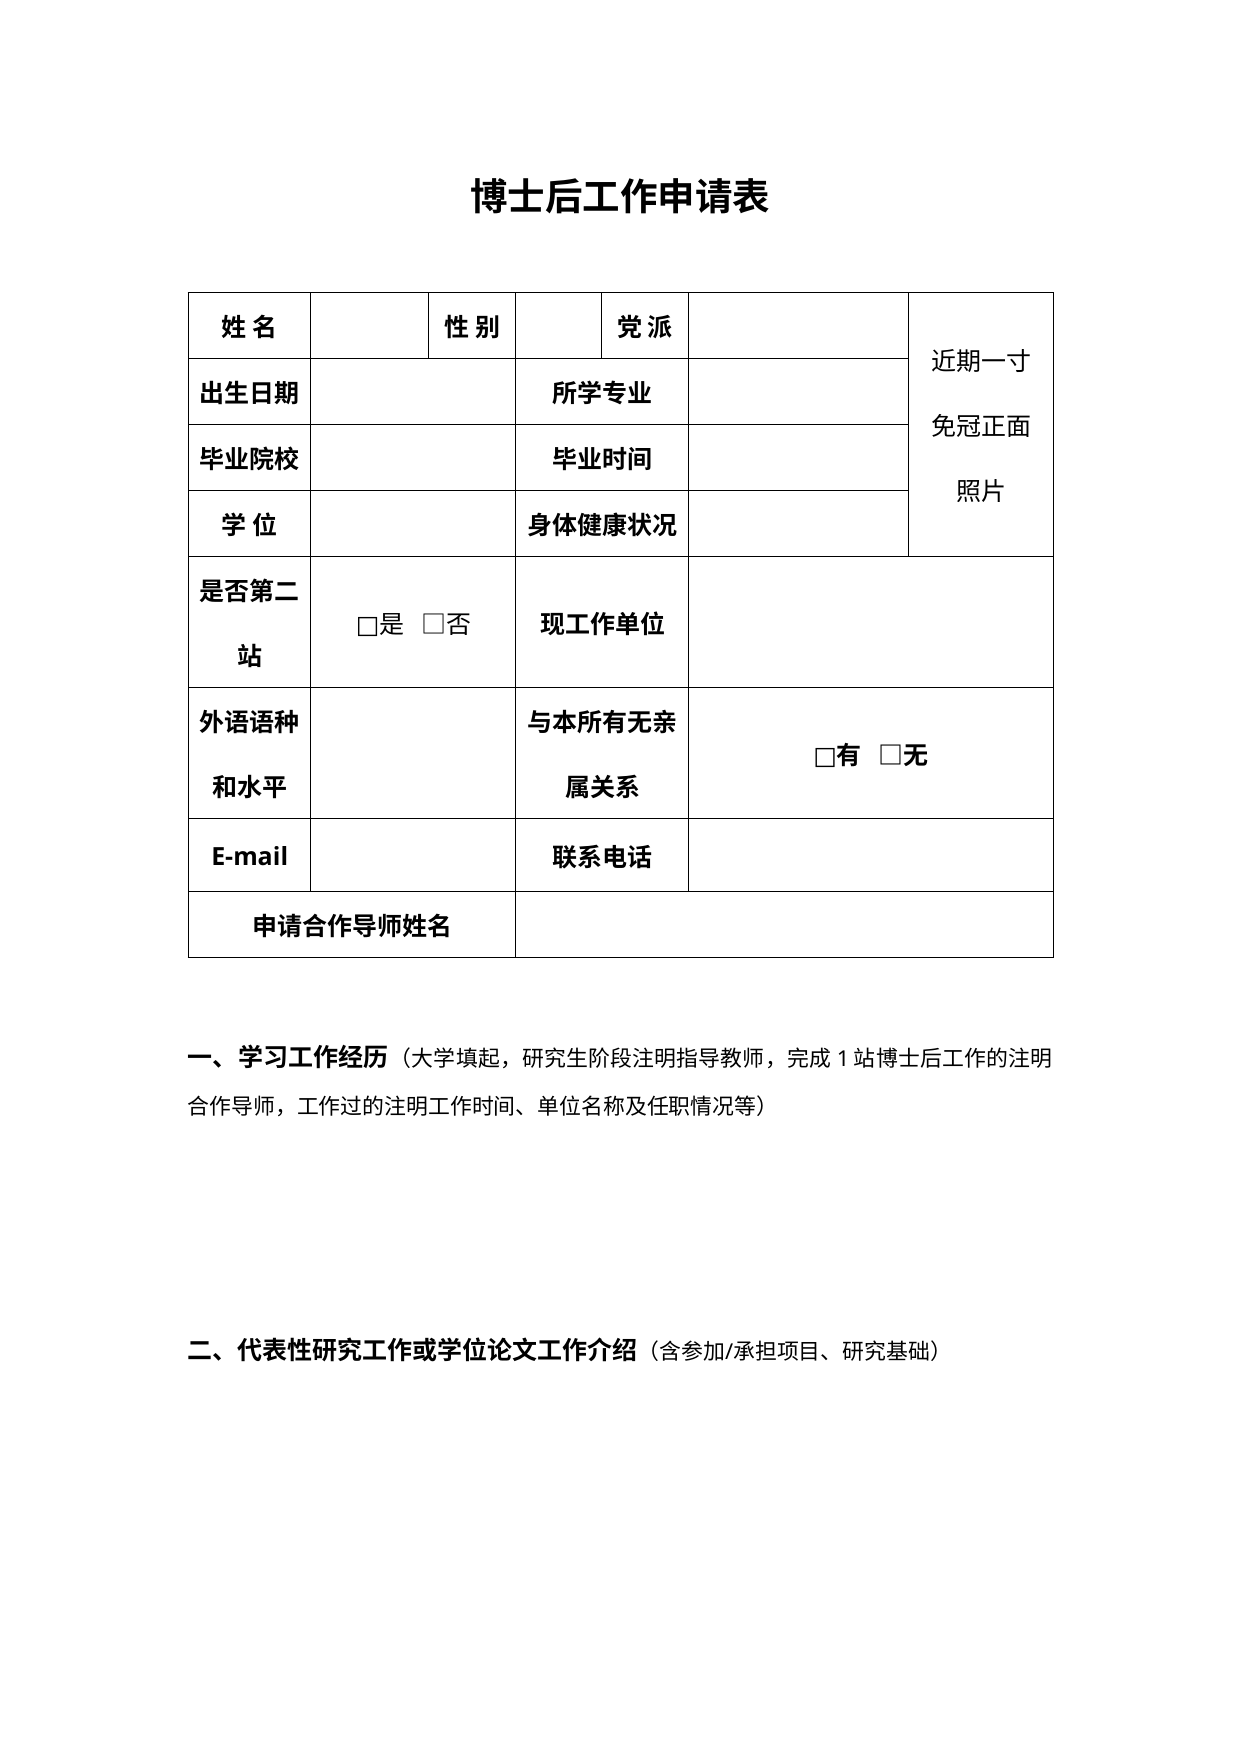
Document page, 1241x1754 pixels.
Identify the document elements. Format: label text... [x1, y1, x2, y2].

table_cell 所学专业 [516, 359, 688, 424]
table_header 姓 名 [189, 293, 310, 358]
table_header [516, 293, 601, 358]
table_cell 身体健康状况 [516, 491, 688, 556]
table_cell 外语语种和水平 [189, 688, 310, 818]
table_header 性 别 [429, 293, 515, 358]
table_header 党 派 [602, 293, 688, 358]
text 博士后工作申请表 [187, 162, 1053, 227]
table_cell 与本所有无亲属关系 [516, 688, 688, 818]
table_cell [311, 819, 515, 891]
text 一、学习工作经历（大学填起，研究生阶段注明指导教师，完成1站博士后工作的注明合作导师，工作过的注明工作时间、单位名称及任职情况等） [187, 1023, 1053, 1121]
table_header 近期一寸免冠正面照片 [909, 293, 1053, 556]
table_cell 申请合作导师姓名 [189, 892, 515, 957]
table_header [689, 293, 908, 358]
table_cell 毕业院校 [189, 425, 310, 490]
table_cell E-mail [189, 819, 310, 891]
table_cell [311, 359, 515, 424]
table_cell [689, 819, 1053, 891]
table_cell 学 位 [189, 491, 310, 556]
table_cell [689, 425, 908, 490]
table_cell 是否第二站 [189, 557, 310, 687]
table_cell [311, 491, 515, 556]
table_cell □是 □否 [311, 557, 515, 687]
table_cell [689, 491, 908, 556]
table_cell [689, 557, 1053, 687]
table_cell [689, 359, 908, 424]
table_header [311, 293, 428, 358]
table_cell 现工作单位 [516, 557, 688, 687]
text 二、代表性研究工作或学位论文工作介绍（含参加/承担项目、研究基础） [187, 1316, 1053, 1381]
table_cell [311, 425, 515, 490]
table_cell 联系电话 [516, 819, 688, 891]
table_cell [311, 688, 515, 818]
table_cell [516, 892, 1053, 957]
table_cell 毕业时间 [516, 425, 688, 490]
table_cell □有 □无 [689, 688, 1053, 818]
table_cell 出生日期 [189, 359, 310, 424]
